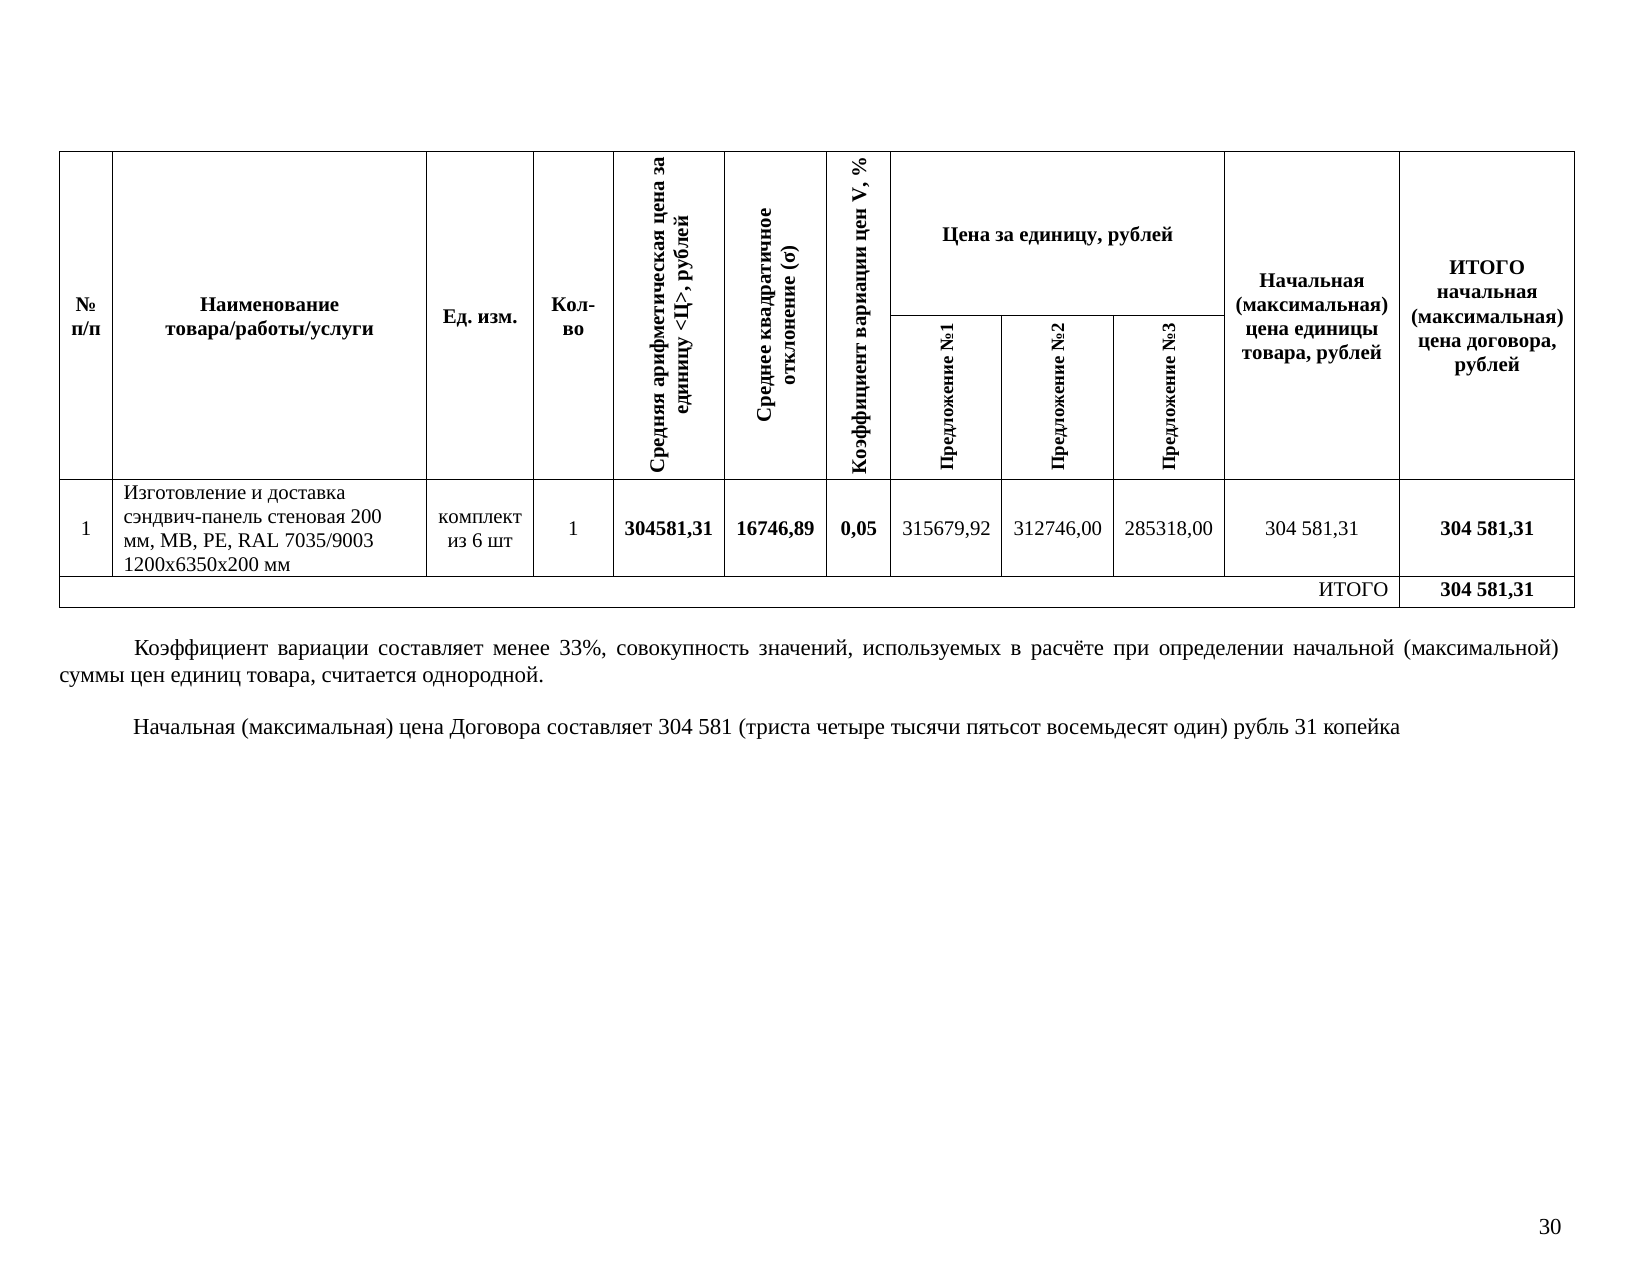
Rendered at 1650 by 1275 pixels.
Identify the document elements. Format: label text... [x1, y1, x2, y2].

table_cell 285318,00 [1114, 480, 1224, 576]
table_cell 1 [60, 480, 112, 576]
table_cell Предложение №2 [1002, 316, 1113, 479]
table_header Средняя арифметическая цена за единицу <Ц>, рублей [614, 152, 724, 479]
table_cell 1 [534, 480, 613, 576]
text Коэффициент вариации составляет менее 33%, совокупность значений, используемых в расчёте при определении начальной (максимальной) суммы цен единиц товара, считается однородной. [59, 634, 1561, 687]
table_cell 315679,92 [891, 480, 1001, 576]
table_cell Предложение №1 [891, 316, 1001, 479]
table_cell 304581,31 [614, 480, 724, 576]
table_header № п/п [60, 152, 112, 479]
table_header Кол-во [534, 152, 613, 479]
table_cell Предложение №3 [1114, 316, 1224, 479]
table_header ИТОГО начальная (максимальная) цена договора, рублей [1400, 152, 1574, 479]
table_header Цена за единицу, рублей [891, 152, 1224, 315]
table_cell 304 581,31 [1400, 577, 1574, 607]
table_header Наименование товара/работы/услуги [113, 152, 426, 479]
table_header Ед. изм. [427, 152, 533, 479]
table_header Среднее квадратичное отклонение (σ) [725, 152, 826, 479]
table_cell 312746,00 [1002, 480, 1113, 576]
table_cell ИТОГО [60, 577, 1399, 607]
table_cell комплект из 6 шт [427, 480, 533, 576]
table_cell Изготовление и доставка сэндвич-панель стеновая 200 мм, МВ, PE, RAL 7035/9003 1200х6350х200 мм [113, 480, 426, 576]
table_cell 16746,89 [725, 480, 826, 576]
table_header Коэффициент вариации цен V, % [827, 152, 890, 479]
table_header Начальная (максимальная) цена единицы товара, рублей [1225, 152, 1399, 479]
table_cell 304 581,31 [1400, 480, 1574, 576]
table_cell 0,05 [827, 480, 890, 576]
text Начальная (максимальная) цена Договора составляет 304 581 (триста четыре тысячи пятьсот восемьдесят один) рубль 31 копейка [59, 713, 1561, 740]
table_cell 304 581,31 [1225, 480, 1399, 576]
